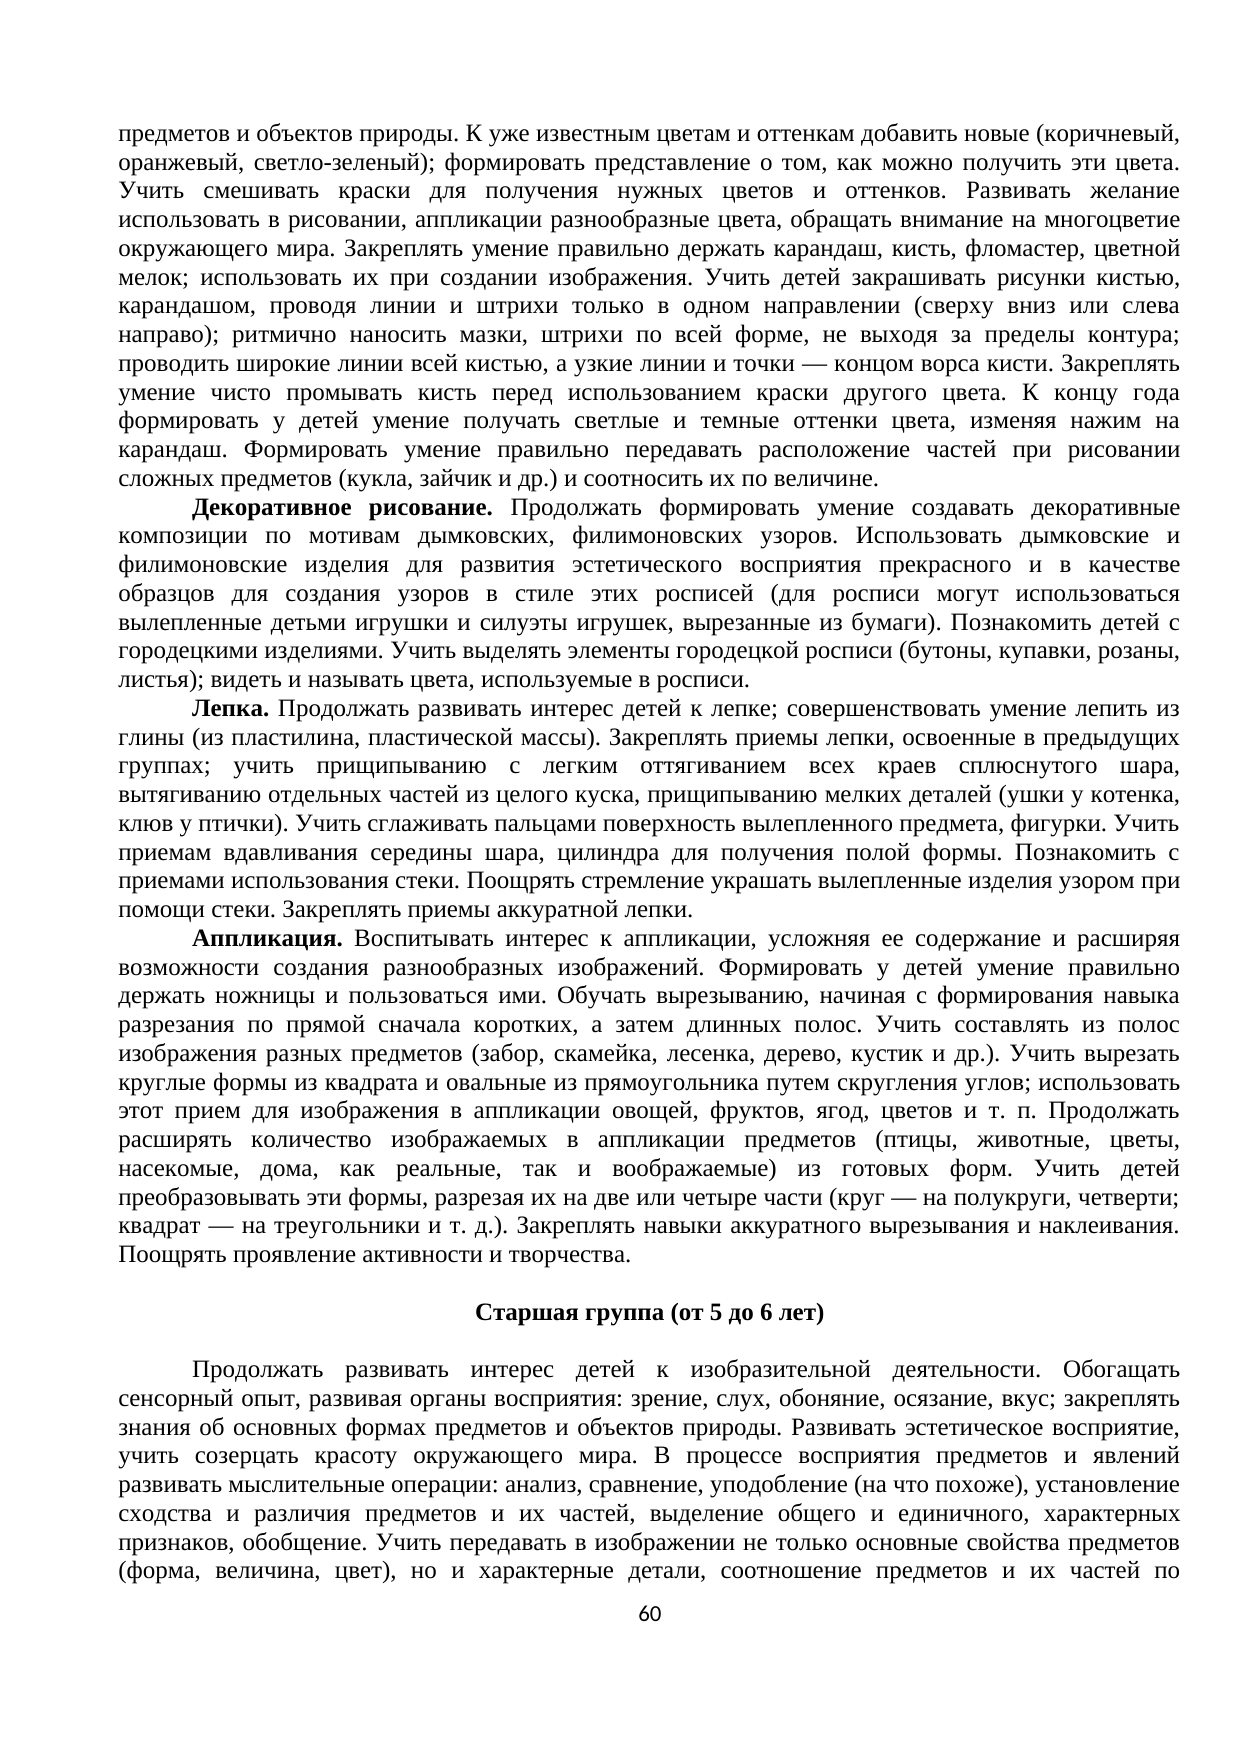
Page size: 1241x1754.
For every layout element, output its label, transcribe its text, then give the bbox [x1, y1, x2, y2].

text Аппликация. Воспитывать интерес к аппликации, усложняя ее содержание и расширяя возможности создания разнообразных изображений. Формировать у детей умение правильно держать ножницы и пользоваться ими. Обучать вырезыванию, начиная с формирования навыка разрезания по прямой сначала коротких, а затем длинных полос. Учить составлять из полос изображения разных предметов (забор, скамейка, лесенка, дерево, кустик и др.). Учить вырезать круглые формы из квадрата и овальные из прямоугольника путем скругления углов; использовать этот прием для изображения в аппликации овощей, фруктов, ягод, цветов и т. п. Продолжать расширять количество изображаемых в аппликации предметов (птицы, животные, цветы, насекомые, дома, как реальные, так и воображаемые) из готовых форм. Учить детей преобразовывать эти формы, разрезая их на две или четыре части (круг — на полукруги, четверти; квадрат — на треугольники и т. д.). Закреплять навыки аккуратного вырезывания и наклеивания. Поощрять проявление активности и творчества. [118, 923, 1181, 1268]
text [118, 1354, 1181, 1584]
text Старшая группа (от 5 до 6 лет) [118, 1297, 1181, 1326]
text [118, 118, 1181, 492]
text Декоративное рисование. Продолжать формировать умение создавать декоративные композиции по мотивам дымковских, филимоновских узоров. Использовать дымковские и филимоновские изделия для развития эстетического восприятия прекрасного и в качестве образцов для создания узоров в стиле этих росписей (для росписи могут использоваться вылепленные детьми игрушки и силуэты игрушек, вырезанные из бумаги). Познакомить детей с городецкими изделиями. Учить выделять элементы городецкой росписи (бутоны, купавки, розаны, листья); видеть и называть цвета, используемые в росписи. [118, 492, 1181, 693]
text Лепка. Продолжать развивать интерес детей к лепке; совершенствовать умение лепить из глины (из пластилина, пластической массы). Закреплять приемы лепки, освоенные в предыдущих группах; учить прищипыванию с легким оттягиванием всех краев сплюснутого шара, вытягиванию отдельных частей из целого куска, прищипыванию мелких деталей (ушки у котенка, клюв у птички). Учить сглаживать пальцами поверхность вылепленного предмета, фигурки. Учить приемам вдавливания середины шара, цилиндра для получения полой формы. Познакомить с приемами использования стеки. Поощрять стремление украшать вылепленные изделия узором при помощи стеки. Закреплять приемы аккуратной лепки. [118, 693, 1181, 923]
